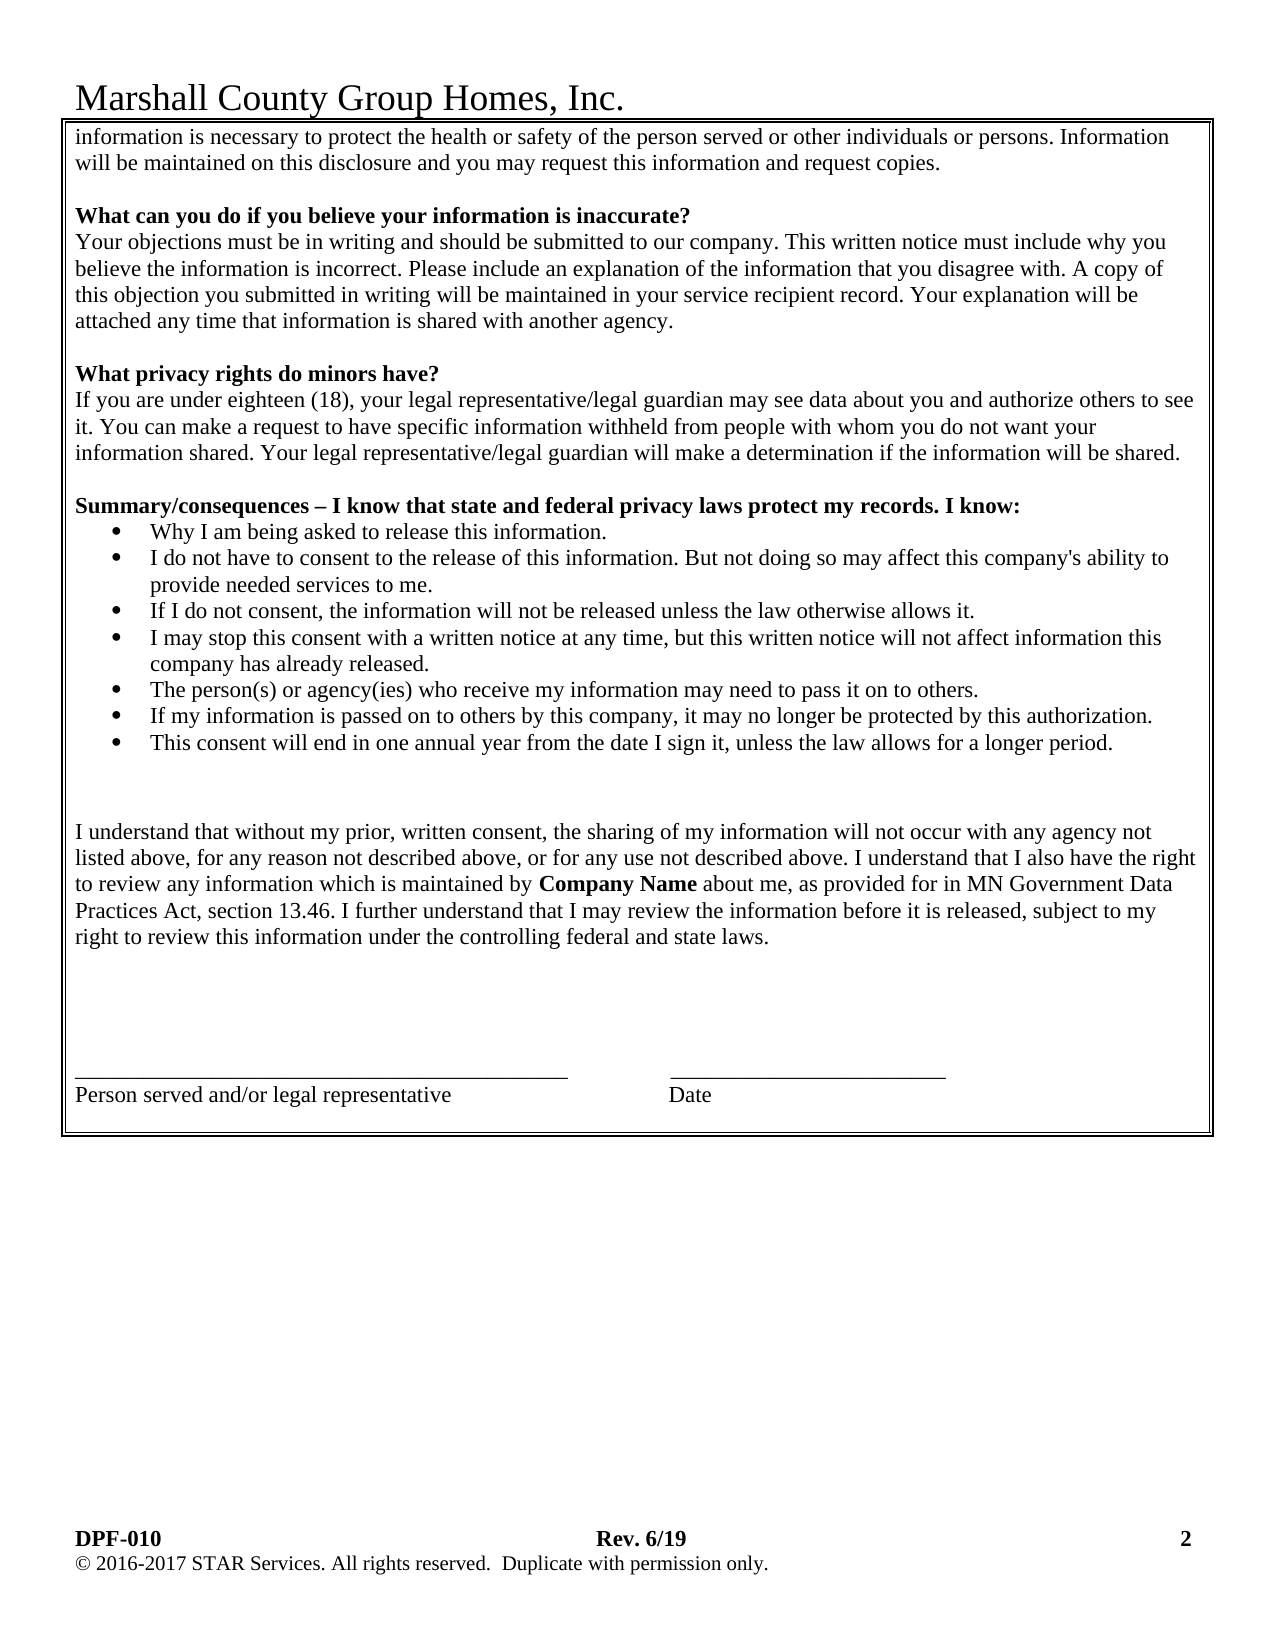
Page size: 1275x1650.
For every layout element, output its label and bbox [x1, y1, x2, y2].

table_cell [66, 123, 1209, 1132]
